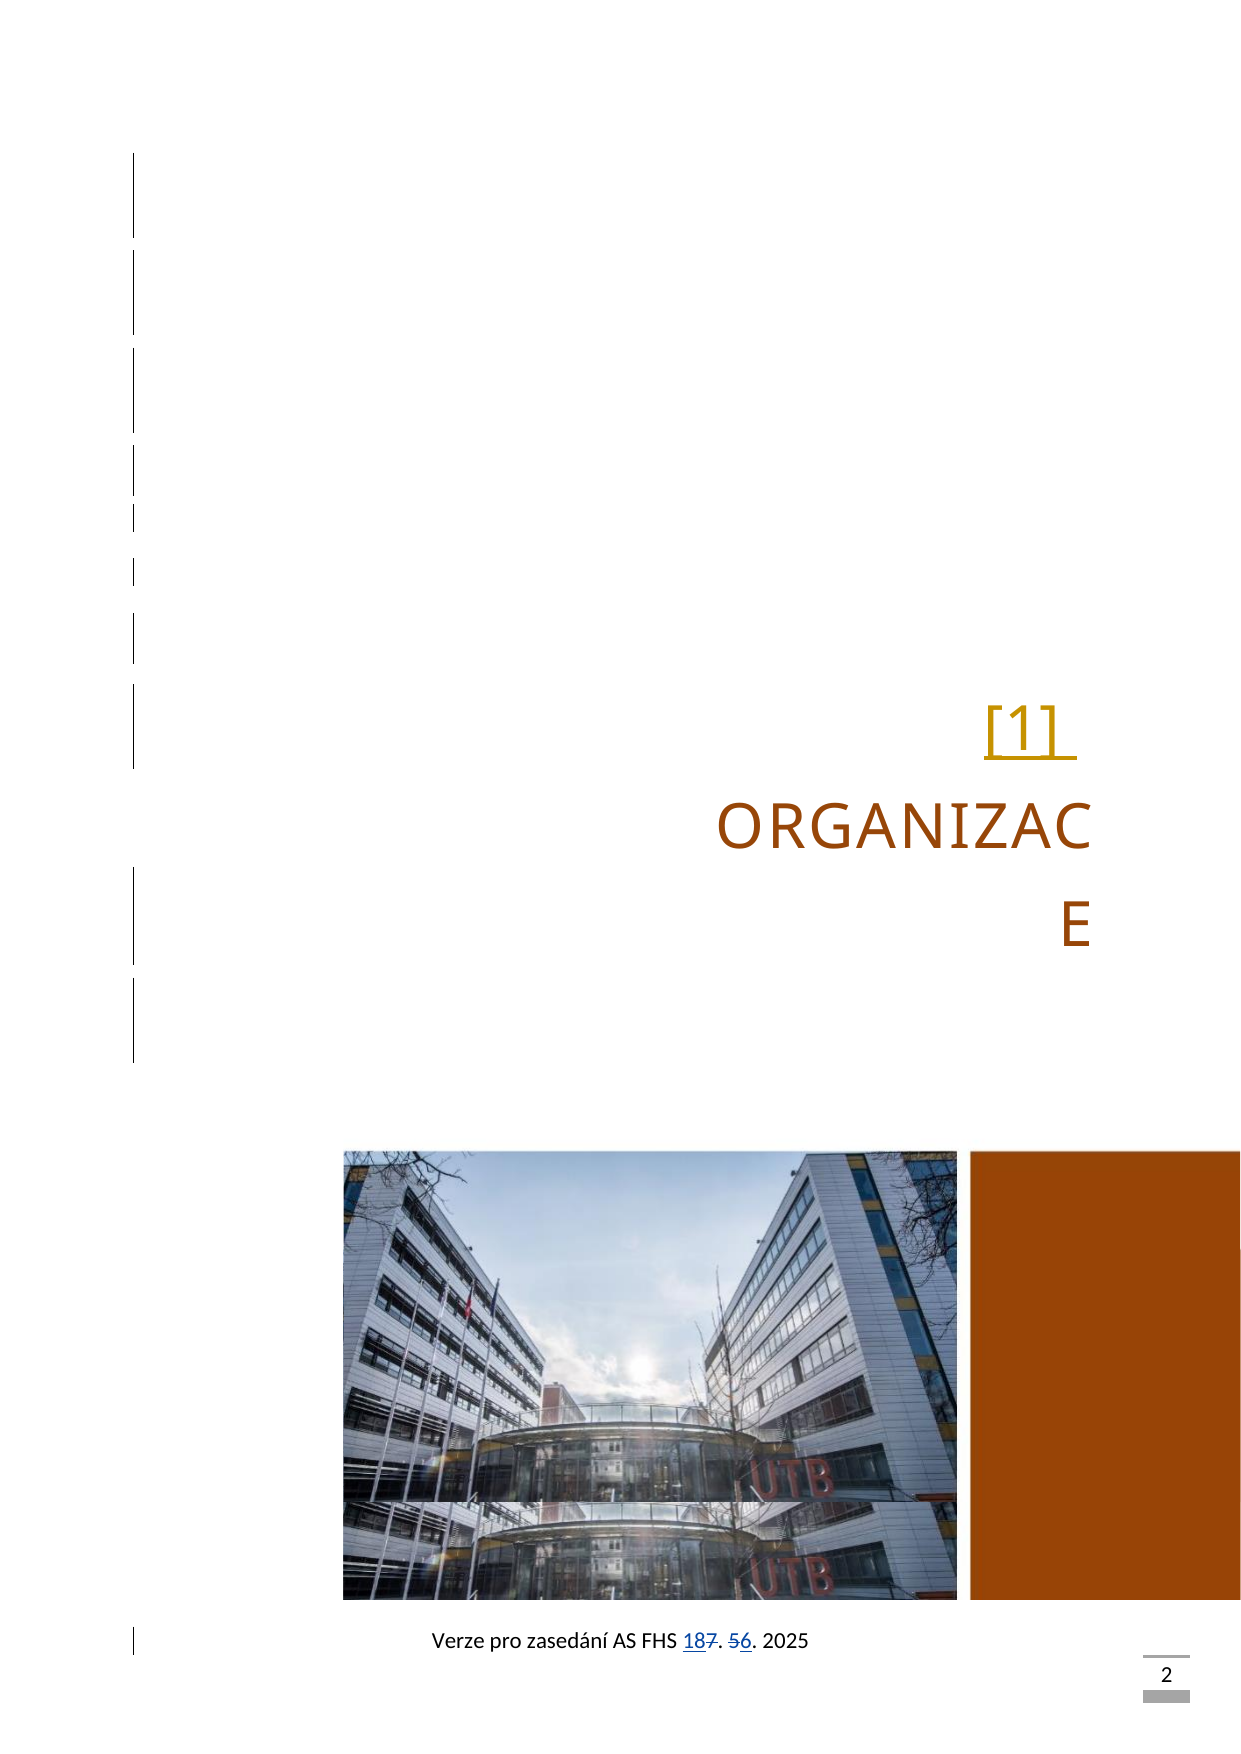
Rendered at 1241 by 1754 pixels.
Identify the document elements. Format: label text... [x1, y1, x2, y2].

subtitle ORGANIZACE [591, 684, 1093, 965]
picture [343, 0, 1241, 1600]
